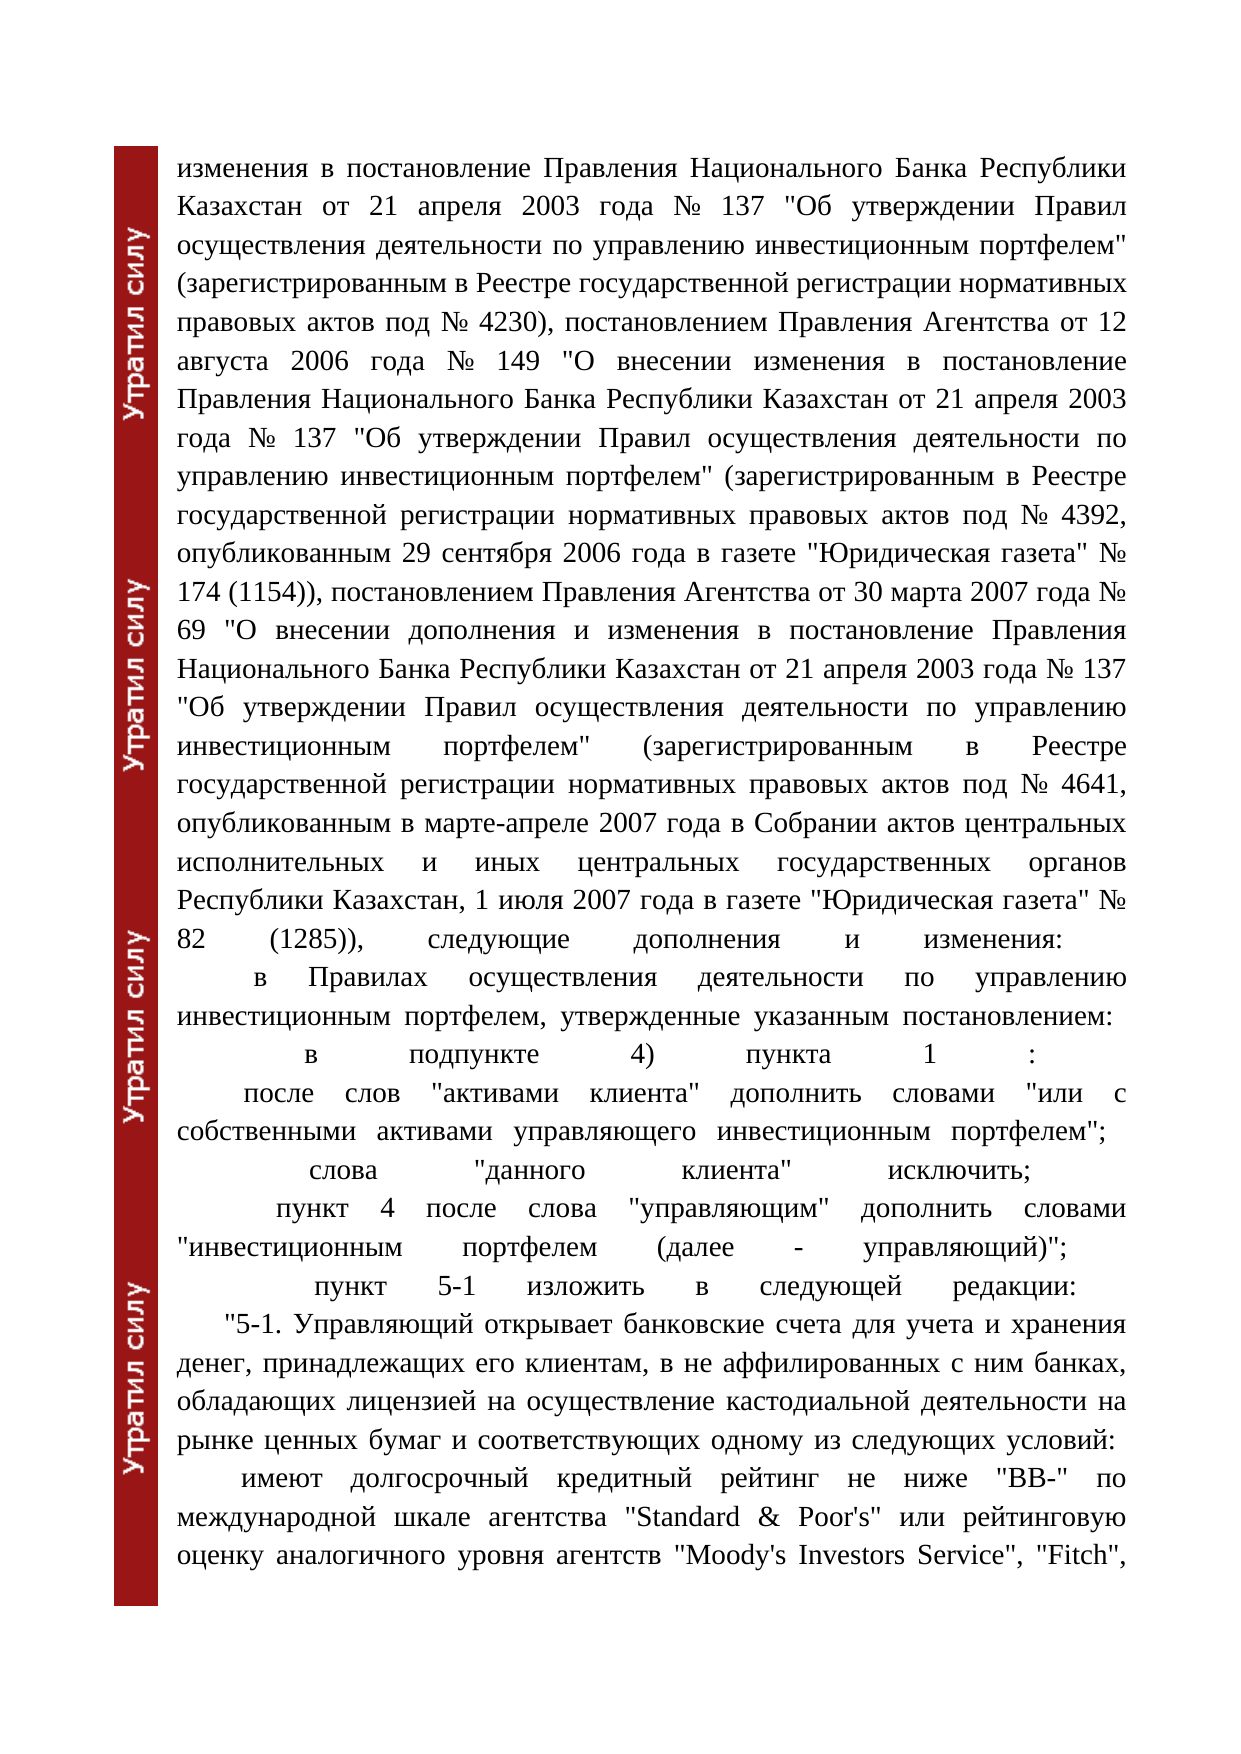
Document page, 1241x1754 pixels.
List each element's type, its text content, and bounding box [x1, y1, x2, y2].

picture [114, 146, 158, 150]
picture [114, 1571, 158, 1606]
